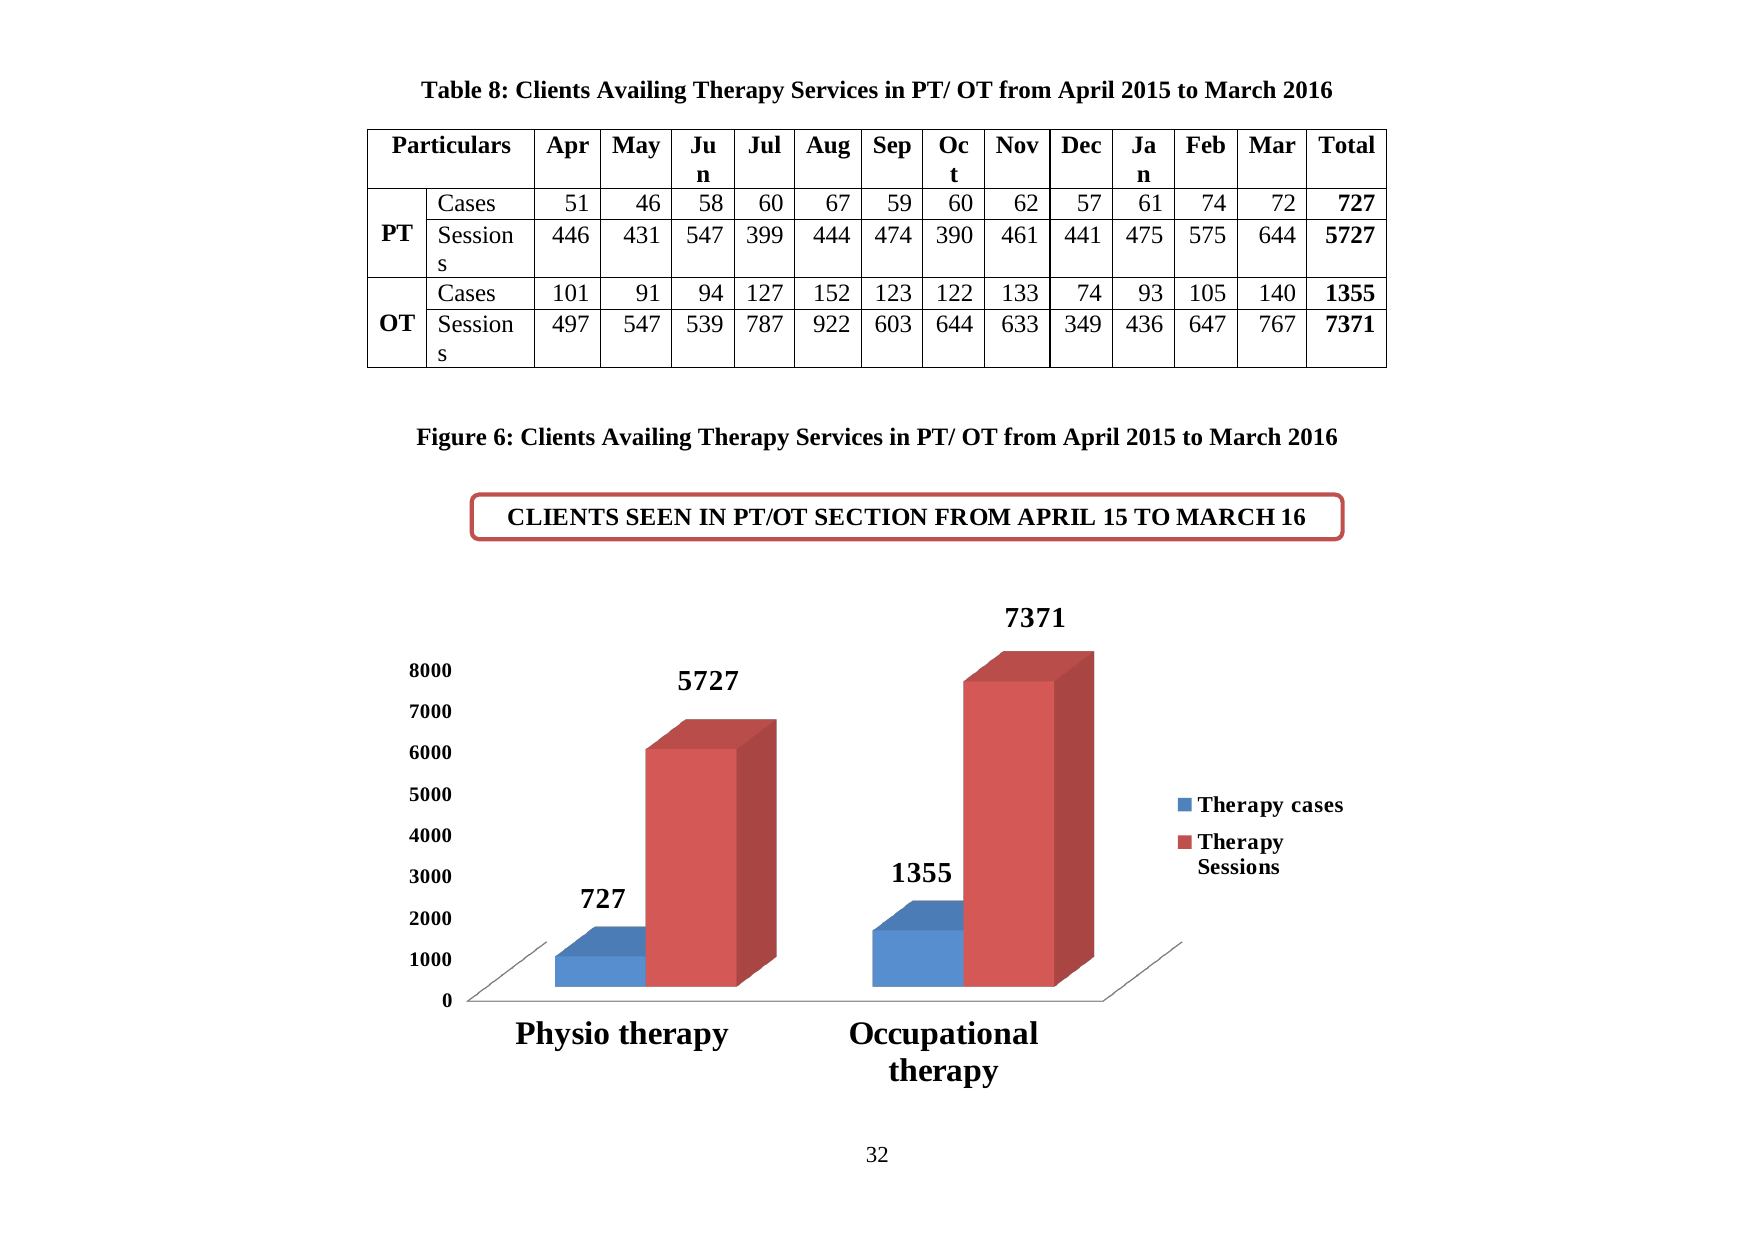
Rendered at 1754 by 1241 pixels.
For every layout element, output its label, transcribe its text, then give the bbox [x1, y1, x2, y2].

table_cell 91 [601, 278, 671, 308]
table_header May [601, 130, 671, 187]
table_cell 547 [601, 310, 671, 367]
table_cell 767 [1238, 310, 1306, 367]
table_cell 436 [1113, 310, 1174, 367]
table_cell 105 [1175, 278, 1237, 308]
table_cell 67 [795, 189, 861, 219]
table_header Nov [985, 130, 1049, 187]
table_cell 787 [735, 310, 794, 367]
table_cell 60 [923, 189, 984, 219]
table_header Total [1307, 130, 1386, 187]
table_cell 647 [1175, 310, 1237, 367]
text Figure 6: Clients Availing Therapy Services in PT/ OT from April 2015 to March 2016 [120, 422, 1634, 451]
table_header Aug [795, 130, 861, 187]
table_cell 644 [1238, 220, 1306, 277]
table_cell 123 [862, 278, 922, 308]
table_cell 152 [795, 278, 861, 308]
table_cell 922 [795, 310, 861, 367]
table_cell 547 [672, 220, 734, 277]
table_cell 101 [535, 278, 600, 308]
table_cell 94 [672, 278, 734, 308]
table_cell 93 [1113, 278, 1174, 308]
table_header Oct [923, 130, 984, 187]
table_cell 72 [1238, 189, 1306, 219]
table_cell 444 [795, 220, 861, 277]
table_cell 61 [1113, 189, 1174, 219]
table_cell 727 [1307, 189, 1386, 219]
table_cell Sessions [427, 310, 534, 367]
table_header Jul [735, 130, 794, 187]
text Table 8: Clients Availing Therapy Services in PT/ OT from April 2015 to March 2016 [120, 75, 1634, 104]
table_cell 5727 [1307, 220, 1386, 277]
table_header Jan [1113, 130, 1174, 187]
table_cell 497 [535, 310, 600, 367]
table_cell 46 [601, 189, 671, 219]
table_cell 140 [1238, 278, 1306, 308]
table_cell 1355 [1307, 278, 1386, 308]
table_cell 644 [923, 310, 984, 367]
table_cell 390 [923, 220, 984, 277]
table_cell Cases [427, 189, 534, 219]
table_cell 475 [1113, 220, 1174, 277]
table_header Feb [1175, 130, 1237, 187]
table_cell 603 [862, 310, 922, 367]
table_cell 575 [1175, 220, 1237, 277]
table_header Mar [1238, 130, 1306, 187]
table_cell OT [368, 278, 426, 367]
table_cell 446 [535, 220, 600, 277]
table_cell Cases [427, 278, 534, 308]
table_cell Sessions [427, 220, 534, 277]
table_cell 7371 [1307, 310, 1386, 367]
table_header Sep [862, 130, 922, 187]
table_cell 431 [601, 220, 671, 277]
table_cell 58 [672, 189, 734, 219]
table_cell 133 [985, 278, 1049, 308]
table_header Dec [1051, 130, 1112, 187]
table_cell 74 [1175, 189, 1237, 219]
table_header Apr [535, 130, 600, 187]
table_cell 74 [1051, 278, 1112, 308]
table_cell 349 [1051, 310, 1112, 367]
table_cell 59 [862, 189, 922, 219]
table_header Jun [672, 130, 734, 187]
table_cell 399 [735, 220, 794, 277]
table_cell 122 [923, 278, 984, 308]
table_cell 60 [735, 189, 794, 219]
table_cell 539 [672, 310, 734, 367]
table_cell 461 [985, 220, 1049, 277]
table_cell 62 [985, 189, 1049, 219]
table_cell 57 [1051, 189, 1112, 219]
table_cell 633 [985, 310, 1049, 367]
table_cell 474 [862, 220, 922, 277]
table_cell 441 [1051, 220, 1112, 277]
table_cell 127 [735, 278, 794, 308]
table_header Particulars [368, 130, 534, 187]
table_cell PT [368, 189, 426, 277]
table_cell 51 [535, 189, 600, 219]
